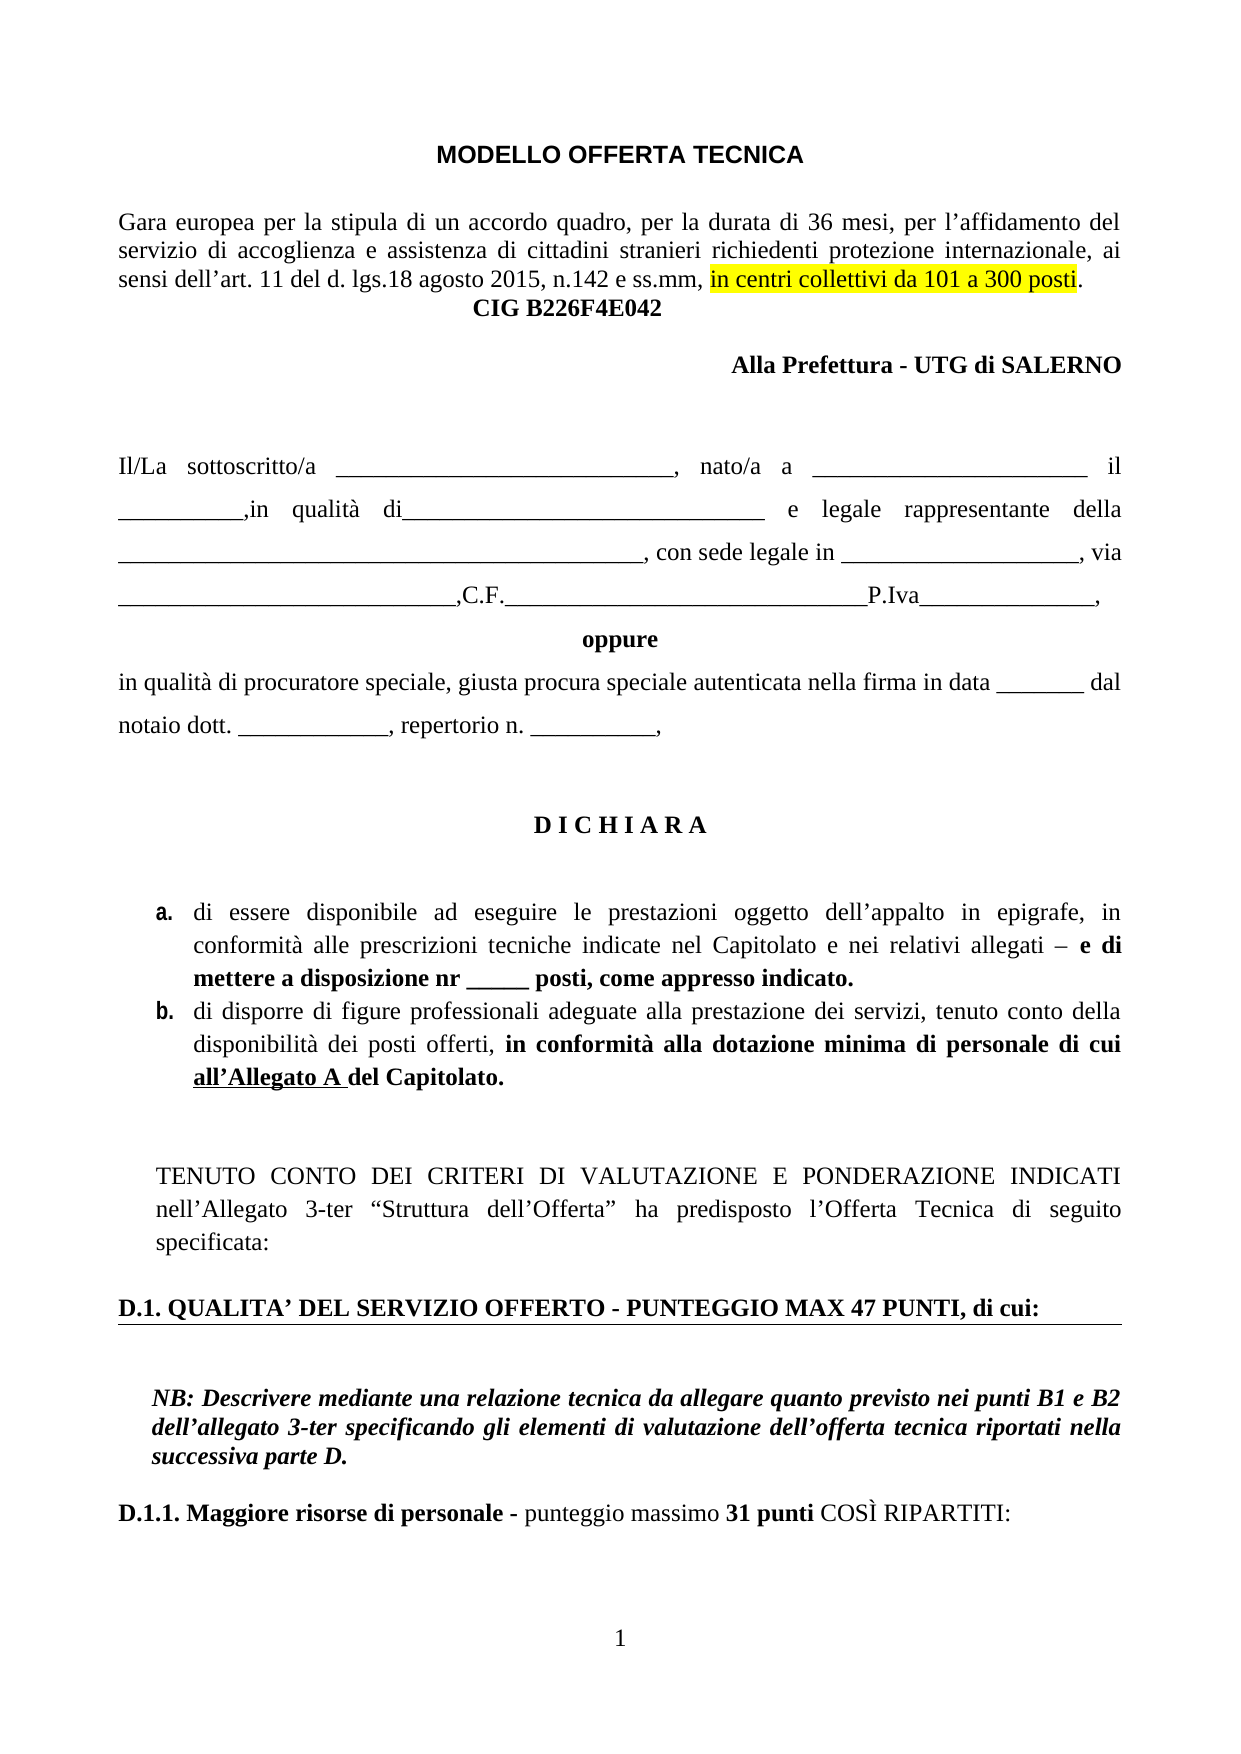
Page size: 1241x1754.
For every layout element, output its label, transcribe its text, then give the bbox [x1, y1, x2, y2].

text oppure [118, 624, 1122, 652]
text D I C H I A R A [118, 811, 1122, 839]
list di essere disponibile ad eseguire le prestazioni oggetto dell’appalto in epigrafe, in conformità alle prescrizioni tecniche indicate nel Capitolato e nei relativi allegati – e di mettere a disposizione nr _____ posti, come appresso indicato. [156, 897, 1122, 992]
text NB: Descrivere mediante una relazione tecnica da allegare quanto previsto nei punti B1 e B2 dell’allegato 3-ter specificando gli elementi di valutazione dell’offerta tecnica riportati nella successiva parte D. [152, 1383, 1122, 1469]
text D.1. QUALITA’ DEL SERVIZIO OFFERTO - PUNTEGGIO MAX 47 PUNTI, di cui: [118, 1293, 1122, 1324]
text in qualità di procuratore speciale, giusta procura speciale autenticata nella firma in data _______ dal notaio dott. ____________, repertorio n. __________, [118, 667, 1122, 739]
text TENUTO CONTO DEI CRITERI DI VALUTAZIONE E PONDERAZIONE INDICATI nell’Allegato 3-ter “Struttura dell’Offerta” ha predisposto l’Offerta Tecnica di seguito specificata: [156, 1161, 1122, 1256]
list di disporre di figure professionali adeguate alla prestazione dei servizi, tenuto conto della disponibilità dei posti offerti, in conformità alla dotazione minima di personale di cui all’Allegato A del Capitolato. [156, 996, 1122, 1091]
text Il/La sottoscritto/a ___________________________, nato/a a ______________________ il __________,in qualità di_____________________________ e legale rappresentante della __________________________________________, con sede legale in ___________________, via ___________________________,C.F._____________________________P.Iva______________, [118, 451, 1122, 609]
text CIG B226F4E042 [472, 293, 1122, 322]
text Gara europea per la stipula di un accordo quadro, per la durata di 36 mesi, per l’affidamento del servizio di accoglienza e assistenza di cittadini stranieri richiedenti protezione internazionale, ai sensi dell’art. 11 del d. lgs.18 agosto 2015, n.142 e ss.mm, in centri collettivi da 101 a 300 posti. [118, 207, 1122, 293]
text D.1.1. Maggiore risorse di personale - punteggio massimo 31 punti COSì RIPARTITI: [118, 1498, 1122, 1527]
text Alla Prefettura - UTG di SALERNO [664, 351, 1122, 379]
